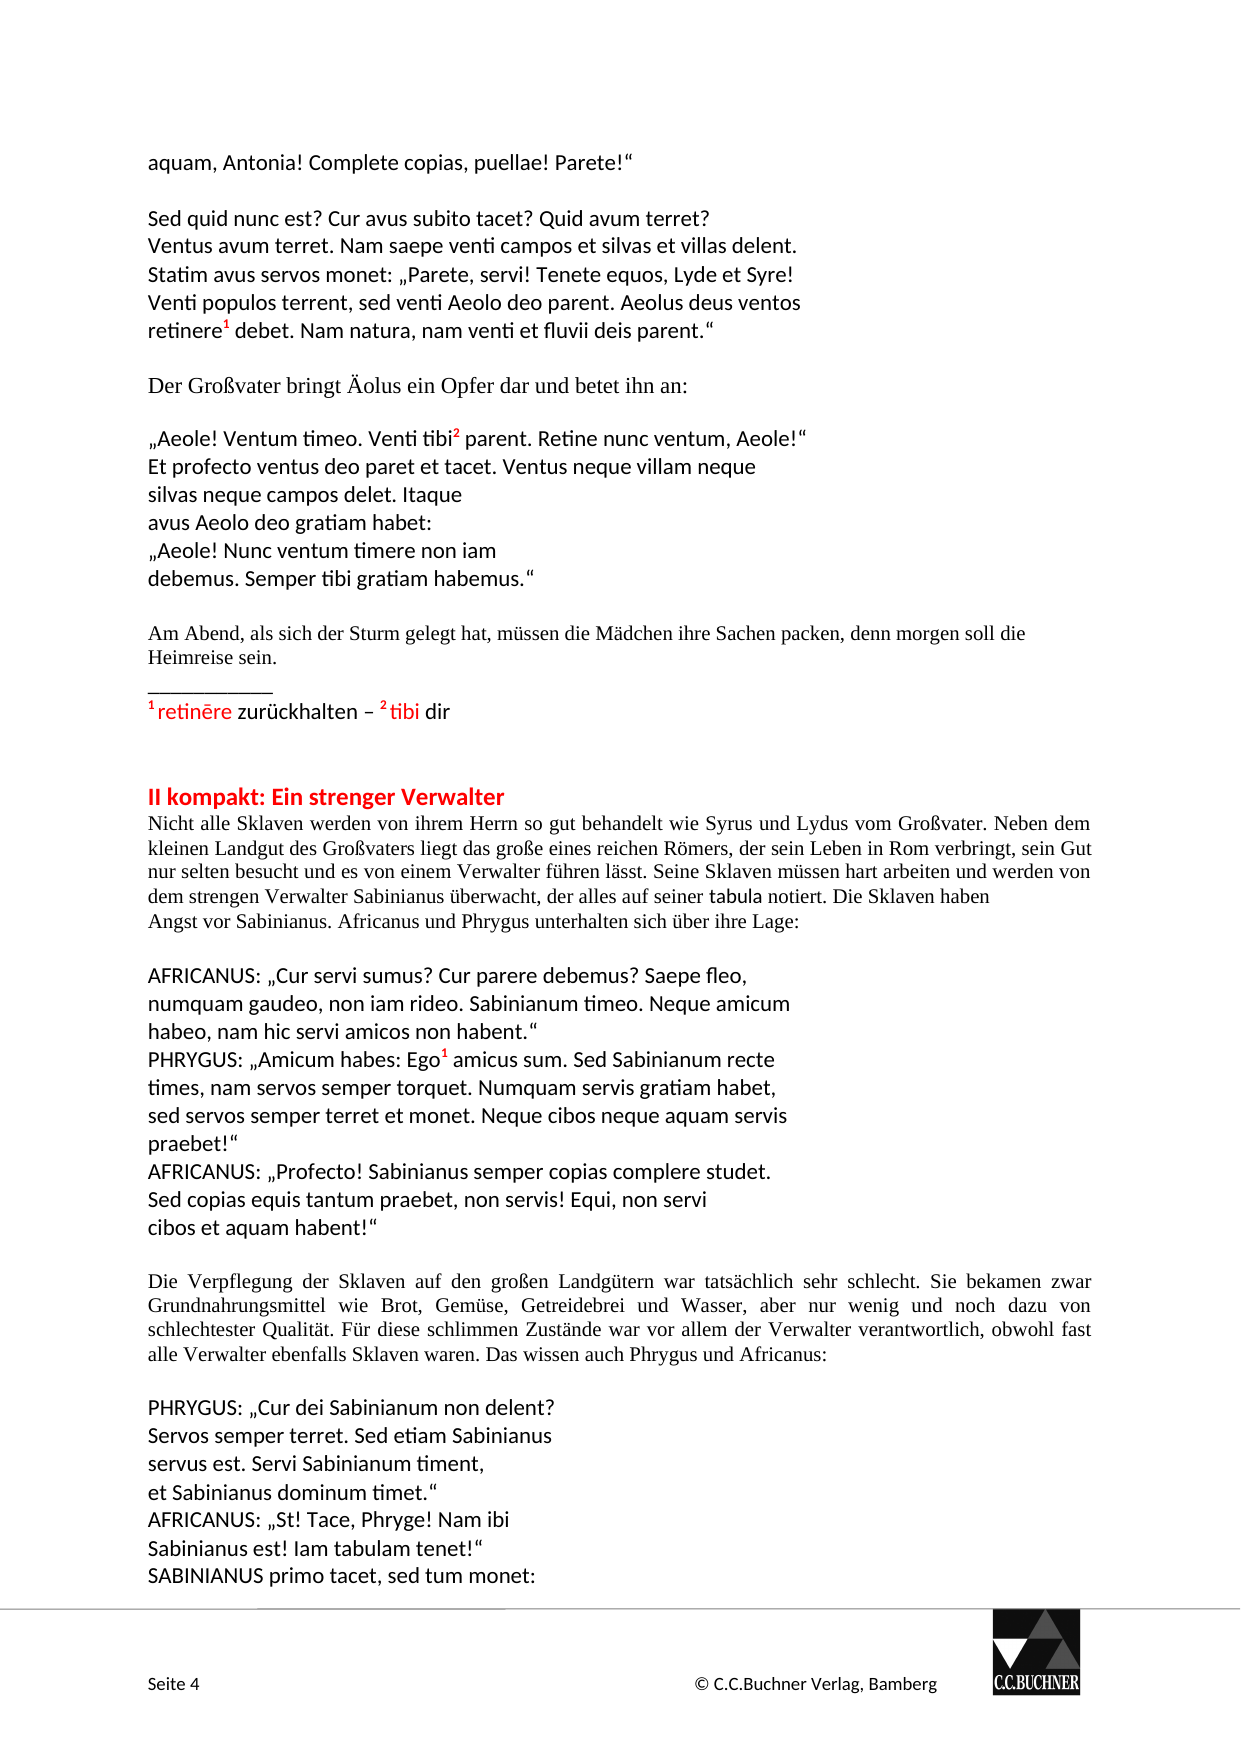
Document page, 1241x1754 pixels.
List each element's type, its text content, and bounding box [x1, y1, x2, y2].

text PHRYGUS: „Cur dei Sabinianum non delent? [148, 1393, 1093, 1422]
text aquam, Antonia! Complete copias, puellae! Parete!“ [148, 148, 1093, 176]
text servus est. Servi Sabinianum timent, [148, 1449, 1093, 1478]
text Servos semper terret. Sed etiam Sabinianus [148, 1422, 1093, 1449]
text AFRICANUS: „St! Tace, Phryge! Nam ibi [148, 1506, 1093, 1534]
text „Aeole! Ventum timeo. Venti tibi2 parent. Retine nunc ventum, Aeole!“ [148, 424, 1093, 452]
text habeo, nam hic servi amicos non habent.“ [148, 1017, 1093, 1045]
subtitle II kompakt: Ein strenger Verwalter [148, 781, 1093, 811]
text Statim avus servos monet: „Parete, servi! Tenete equos, Lyde et Syre! [148, 260, 1093, 288]
text Et profecto ventus deo paret et tacet. Ventus neque villam neque [148, 452, 1093, 481]
picture [992, 1610, 1081, 1696]
text cibos et aquam habent!“ [148, 1213, 1093, 1241]
text sed servos semper terret et monet. Neque cibos neque aquam servis [148, 1101, 1093, 1129]
text Am Abend, als sich der Sturm gelegt hat, müssen die Mädchen ihre Sachen packen, denn morgen soll die Heimreise sein. [148, 621, 1093, 669]
text AFRICANUS: „Cur servi sumus? Cur parere debemus? Saepe fleo, [148, 961, 1093, 989]
text numquam gaudeo, non iam rideo. Sabinianum timeo. Neque amicum [148, 989, 1093, 1017]
text AFRICANUS: „Profecto! Sabinianus semper copias complere studet. [148, 1157, 1093, 1185]
text Die Verpflegung der Sklaven auf den großen Landgütern war tatsächlich sehr schlecht. Sie bekamen zwar Grundnahrungsmittel wie Brot, Gemüse, Getreidebrei und Wasser, aber nur wenig und noch dazu von schlechtester Qualität. Für diese schlimmen Zustände war vor allem der Verwalter verantwortlich, obwohl fast alle Verwalter ebenfalls Sklaven waren. Das wissen auch Phrygus und Africanus: [148, 1269, 1093, 1366]
text Sabinianus est! Iam tabulam tenet!“ [148, 1534, 1093, 1562]
text ___________ [148, 669, 1093, 697]
text debemus. Semper tibi gratiam habemus.“ [148, 564, 1093, 593]
text SABINIANUS primo tacet, sed tum monet: [148, 1562, 1093, 1590]
text PHRYGUS: „Amicum habes: Ego1 amicus sum. Sed Sabinianum recte [148, 1045, 1093, 1073]
text Angst vor Sabinianus. Africanus und Phrygus unterhalten sich über ihre Lage: [148, 909, 1093, 933]
text avus Aeolo deo gratiam habet: [148, 508, 1093, 537]
text praebet!“ [148, 1129, 1093, 1157]
text Ventus avum terret. Nam saepe venti campos et silvas et villas delent. [148, 232, 1093, 260]
text Nicht alle Sklaven werden von ihrem Herrn so gut behandelt wie Syrus und Lydus vom Großvater. Neben dem kleinen Landgut des Großvaters liegt das große eines reichen Römers, der sein Leben in Rom verbringt, sein Gut nur selten besucht und es von einem Verwalter führen lässt. Seine Sklaven müssen hart arbeiten und werden von dem strengen Verwalter Sabinianus überwacht, der alles auf seiner tabula notiert. Die Sklaven haben [148, 811, 1093, 909]
text Venti populos terrent, sed venti Aeolo deo parent. Aeolus deus ventos [148, 288, 1093, 316]
text Sed copias equis tantum praebet, non servis! Equi, non servi [148, 1185, 1093, 1213]
text retinere1 debet. Nam natura, nam venti et fluvii deis parent.“ [148, 316, 1093, 344]
text „Aeole! Nunc ventum timere non iam [148, 537, 1093, 564]
text et Sabinianus dominum timet.“ [148, 1478, 1093, 1506]
text silvas neque campos delet. Itaque [148, 481, 1093, 508]
text times, nam servos semper torquet. Numquam servis gratiam habet, [148, 1073, 1093, 1101]
text Der Großvater bringt Äolus ein Opfer dar und betet ihn an: [148, 372, 1093, 398]
text Sed quid nunc est? Cur avus subito tacet? Quid avum terret? [148, 204, 1093, 232]
text 1 retinēre zurückhalten – 2 tibi dir [148, 697, 1093, 725]
